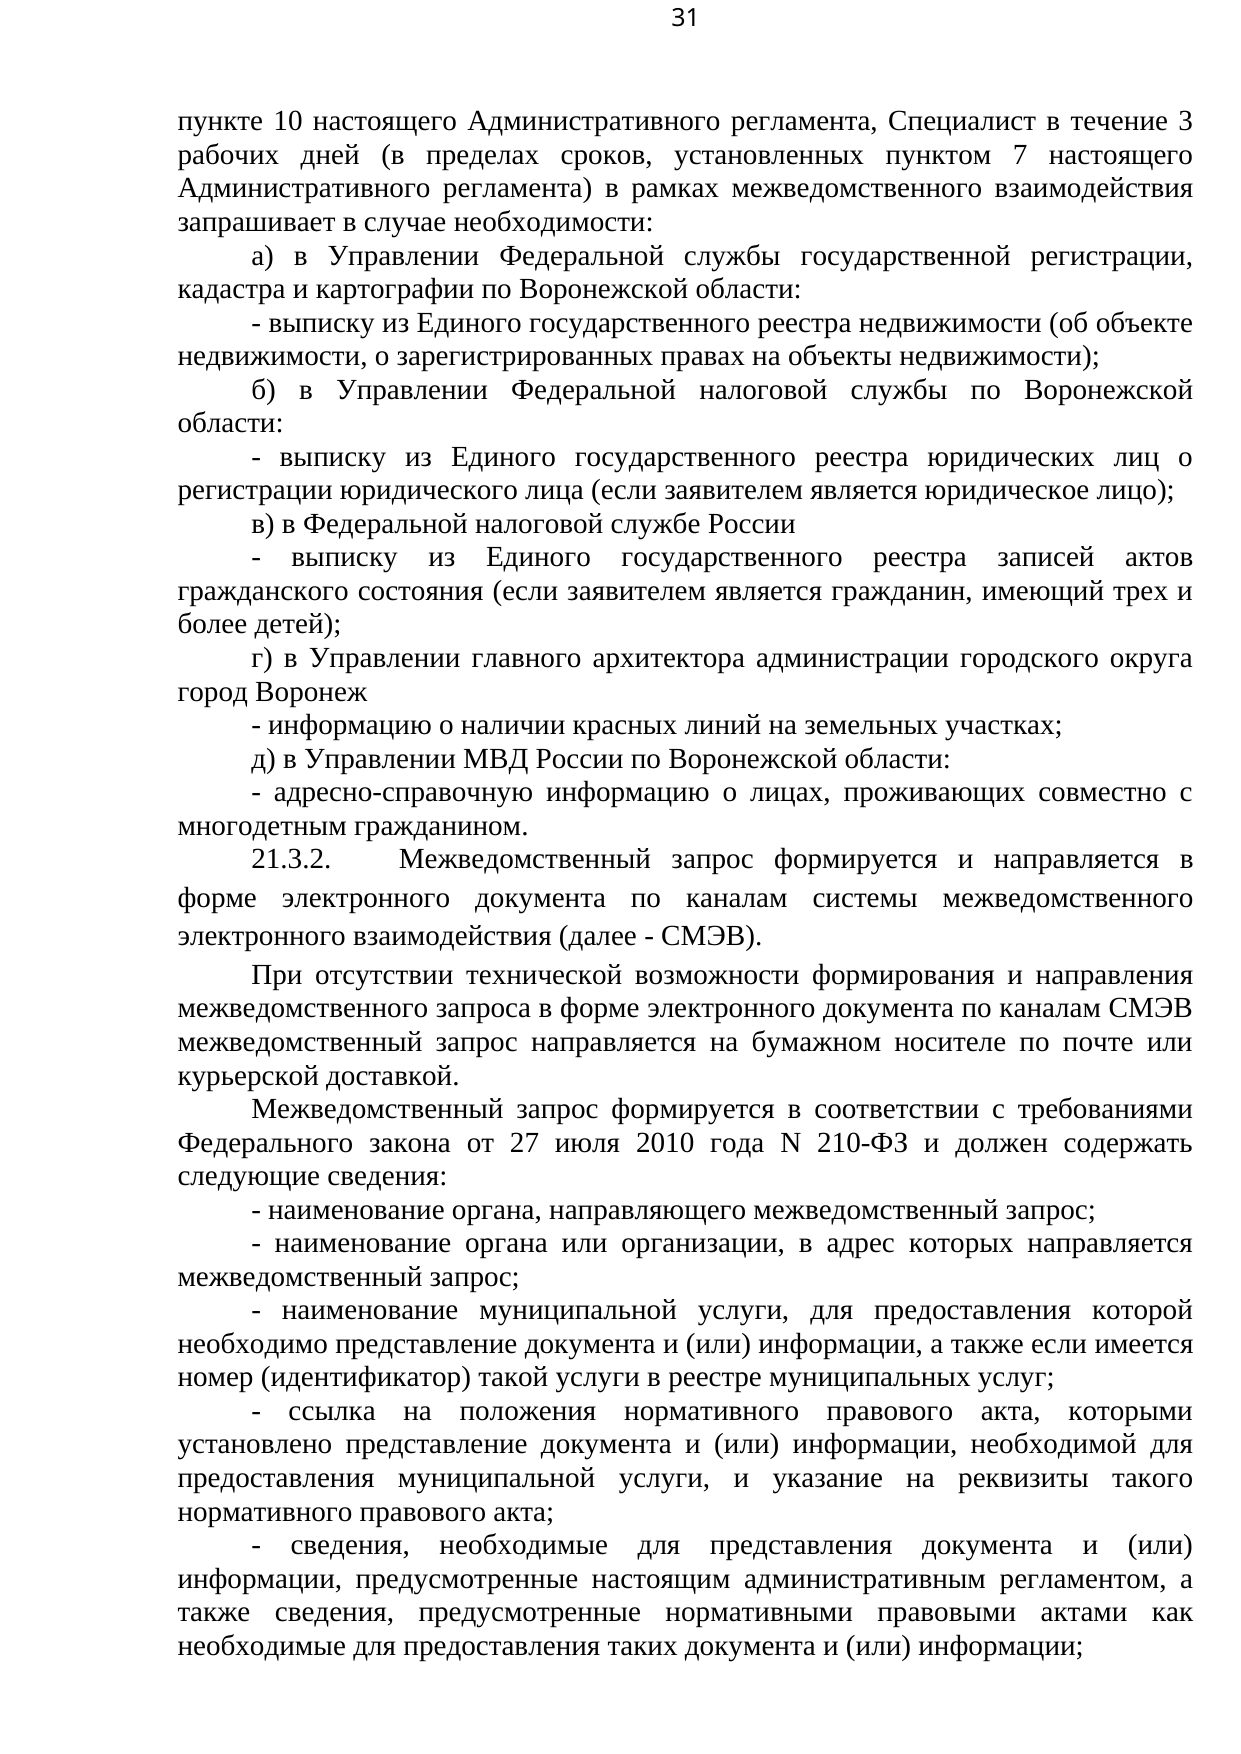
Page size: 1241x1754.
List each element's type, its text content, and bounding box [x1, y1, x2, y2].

text д) в Управлении МВД России по Воронежской области: [177, 741, 1194, 774]
text - наименование органа или организации, в адрес которых направляется межведомственный запрос; [177, 1225, 1194, 1292]
text г) в Управлении главного архитектора администрации городского округа город Воронеж [177, 640, 1194, 707]
text - выписку из Единого государственного реестра записей актов гражданского состояния (если заявителем является гражданин, имеющий трех и более детей); [177, 539, 1194, 640]
text - наименование муниципальной услуги, для предоставления которой необходимо представление документа и (или) информации, а также если имеется номер (идентификатор) такой услуги в реестре муниципальных услуг; [177, 1292, 1194, 1393]
text а) в Управлении Федеральной службы государственной регистрации, кадастра и картографии по Воронежской области: [177, 238, 1194, 305]
text - наименование органа, направляющего межведомственный запрос; [177, 1192, 1194, 1225]
list Межведомственный запрос формируется и направляется в форме электронного документа по каналам системы межведомственного электронного взаимодействия (далее - СМЭВ). [177, 841, 1194, 952]
text - выписку из Единого государственного реестра юридических лиц о регистрации юридического лица (если заявителем является юридическое лицо); [177, 439, 1194, 506]
text - ссылка на положения нормативного правового акта, которыми установлено представление документа и (или) информации, необходимой для предоставления муниципальной услуги, и указание на реквизиты такого нормативного правового акта; [177, 1393, 1194, 1527]
text - сведения, необходимые для представления документа и (или) информации, предусмотренные настоящим административным регламентом, а также сведения, предусмотренные нормативными правовыми актами как необходимые для предоставления таких документа и (или) информации; [177, 1527, 1194, 1661]
text б) в Управлении Федеральной налоговой службы по Воронежской области: [177, 372, 1194, 439]
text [177, 103, 1194, 238]
text При отсутствии технической возможности формирования и направления межведомственного запроса в форме электронного документа по каналам СМЭВ межведомственный запрос направляется на бумажном носителе по почте или курьерской доставкой. [177, 957, 1194, 1091]
text Межведомственный запрос формируется в соответствии с требованиями Федерального закона от 27 июля 2010 года N 210-ФЗ и должен содержать следующие сведения: [177, 1091, 1194, 1192]
text в) в Федеральной налоговой службе России [177, 506, 1194, 539]
text - информацию о наличии красных линий на земельных участках; [177, 707, 1194, 741]
text - адресно-справочную информацию о лицах, проживающих совместно с многодетным гражданином. [177, 774, 1194, 841]
text - выписку из Единого государственного реестра недвижимости (об объекте недвижимости, о зарегистрированных правах на объекты недвижимости); [177, 305, 1194, 372]
